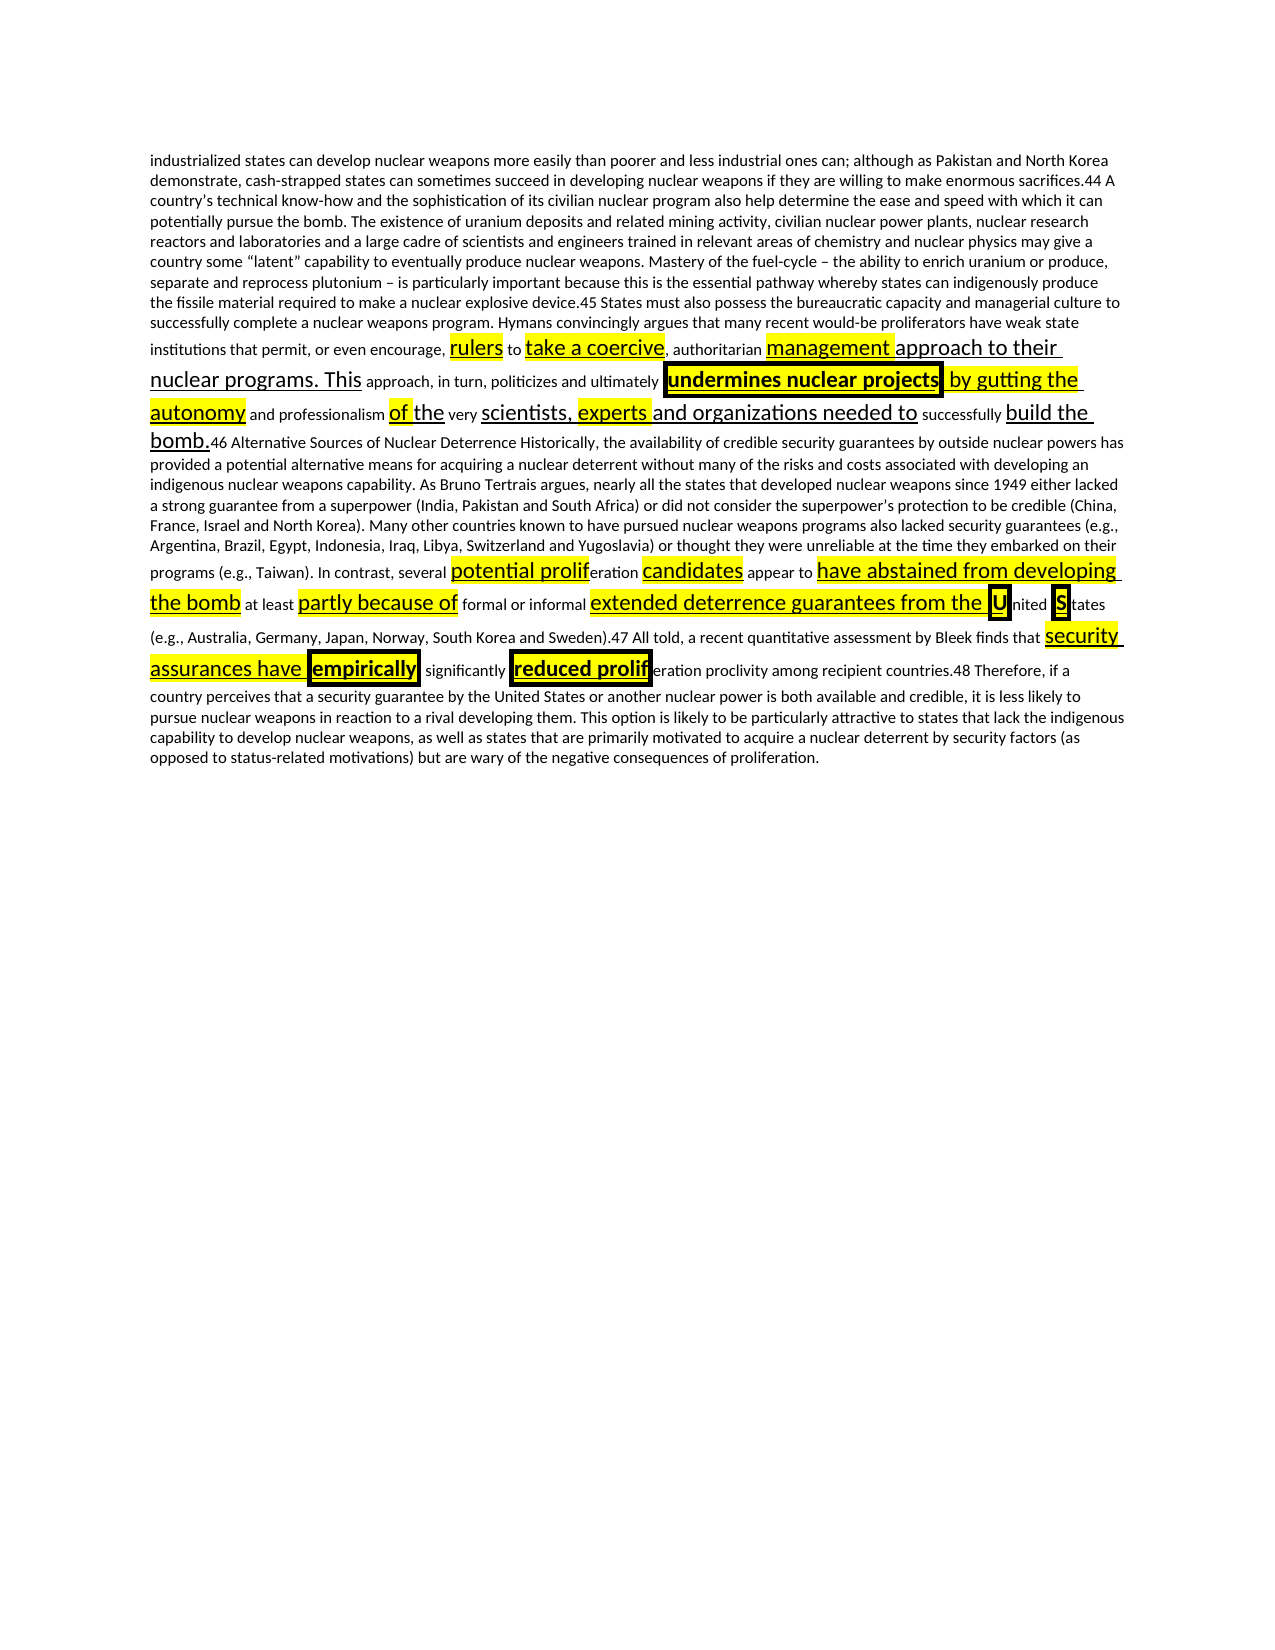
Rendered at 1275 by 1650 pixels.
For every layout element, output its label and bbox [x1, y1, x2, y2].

text [150, 150, 1125, 768]
